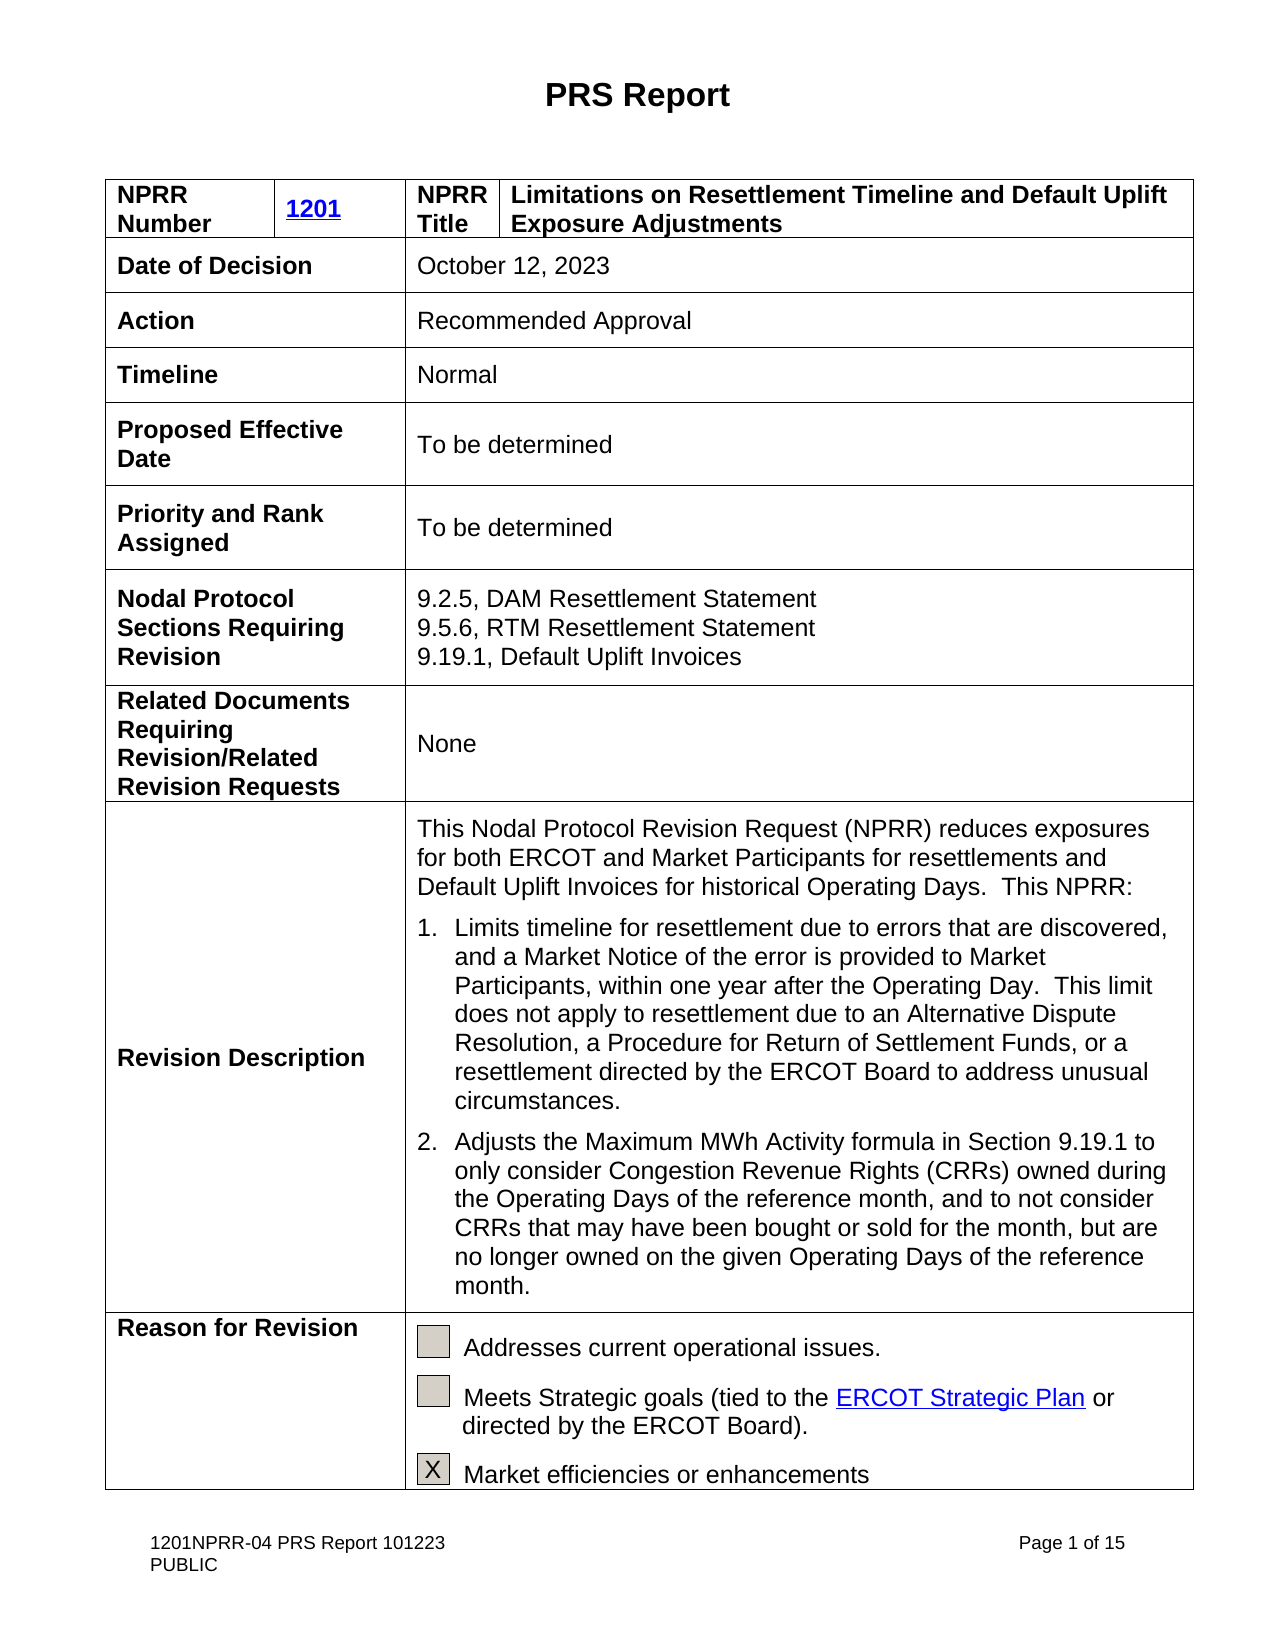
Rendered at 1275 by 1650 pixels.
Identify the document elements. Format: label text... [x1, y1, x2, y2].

table_cell To be determined [406, 486, 1193, 569]
table_cell To be determined [406, 403, 1193, 485]
table_cell October 12, 2023 [406, 238, 1193, 292]
table_cell Revision Description [106, 802, 405, 1312]
table_cell Recommended Approval [406, 293, 1193, 347]
table_cell Timeline [106, 348, 405, 402]
table_cell Priority and Rank Assigned [106, 486, 405, 569]
table_cell Nodal Protocol Sections Requiring Revision [106, 570, 405, 685]
table_header NPRR Title [406, 180, 499, 237]
table_cell Action [106, 293, 405, 347]
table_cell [406, 1313, 1193, 1489]
table_cell Reason for Revision [106, 1313, 405, 1489]
table_header NPRR Number [106, 180, 274, 237]
table_cell 9.2.5, DAM Resettlement Statement 9.5.6, RTM Resettlement Statement 9.19.1, Default Uplift Invoices [406, 570, 1193, 685]
table_cell Related Documents Requiring Revision/Related Revision Requests [106, 686, 405, 801]
table_cell Proposed Effective Date [106, 403, 405, 485]
table_cell This Nodal Protocol Revision Request (NPRR) reduces exposures for both ERCOT and Market Participants for resettlements and Default Uplift Invoices for historical Operating Days. This NPRR: Limits timeline for resettlement due to errors that are discovered, and a Market Notice of the error is provided to Market Participants, within one year after the Operating Day. This limit does not apply to resettlement due to an Alternative Dispute Resolution, a Procedure for Return of Settlement Funds, or a resettlement directed by the ERCOT Board to address unusual circumstances. Adjusts the Maximum MWh Activity formula in Section 9.19.1 to only consider Congestion Revenue Rights (CRRs) owned during the Operating Days of the reference month, and to not consider CRRs that may have been bought or sold for the month, but are no longer owned on the given Operating Days of the reference month. [406, 802, 1193, 1312]
table_header Limitations on Resettlement Timeline and Default Uplift Exposure Adjustments [500, 180, 1193, 237]
table_header 1201 [275, 180, 405, 237]
table_cell None [406, 686, 1193, 801]
table_cell Date of Decision [106, 238, 405, 292]
table_cell Normal [406, 348, 1193, 402]
